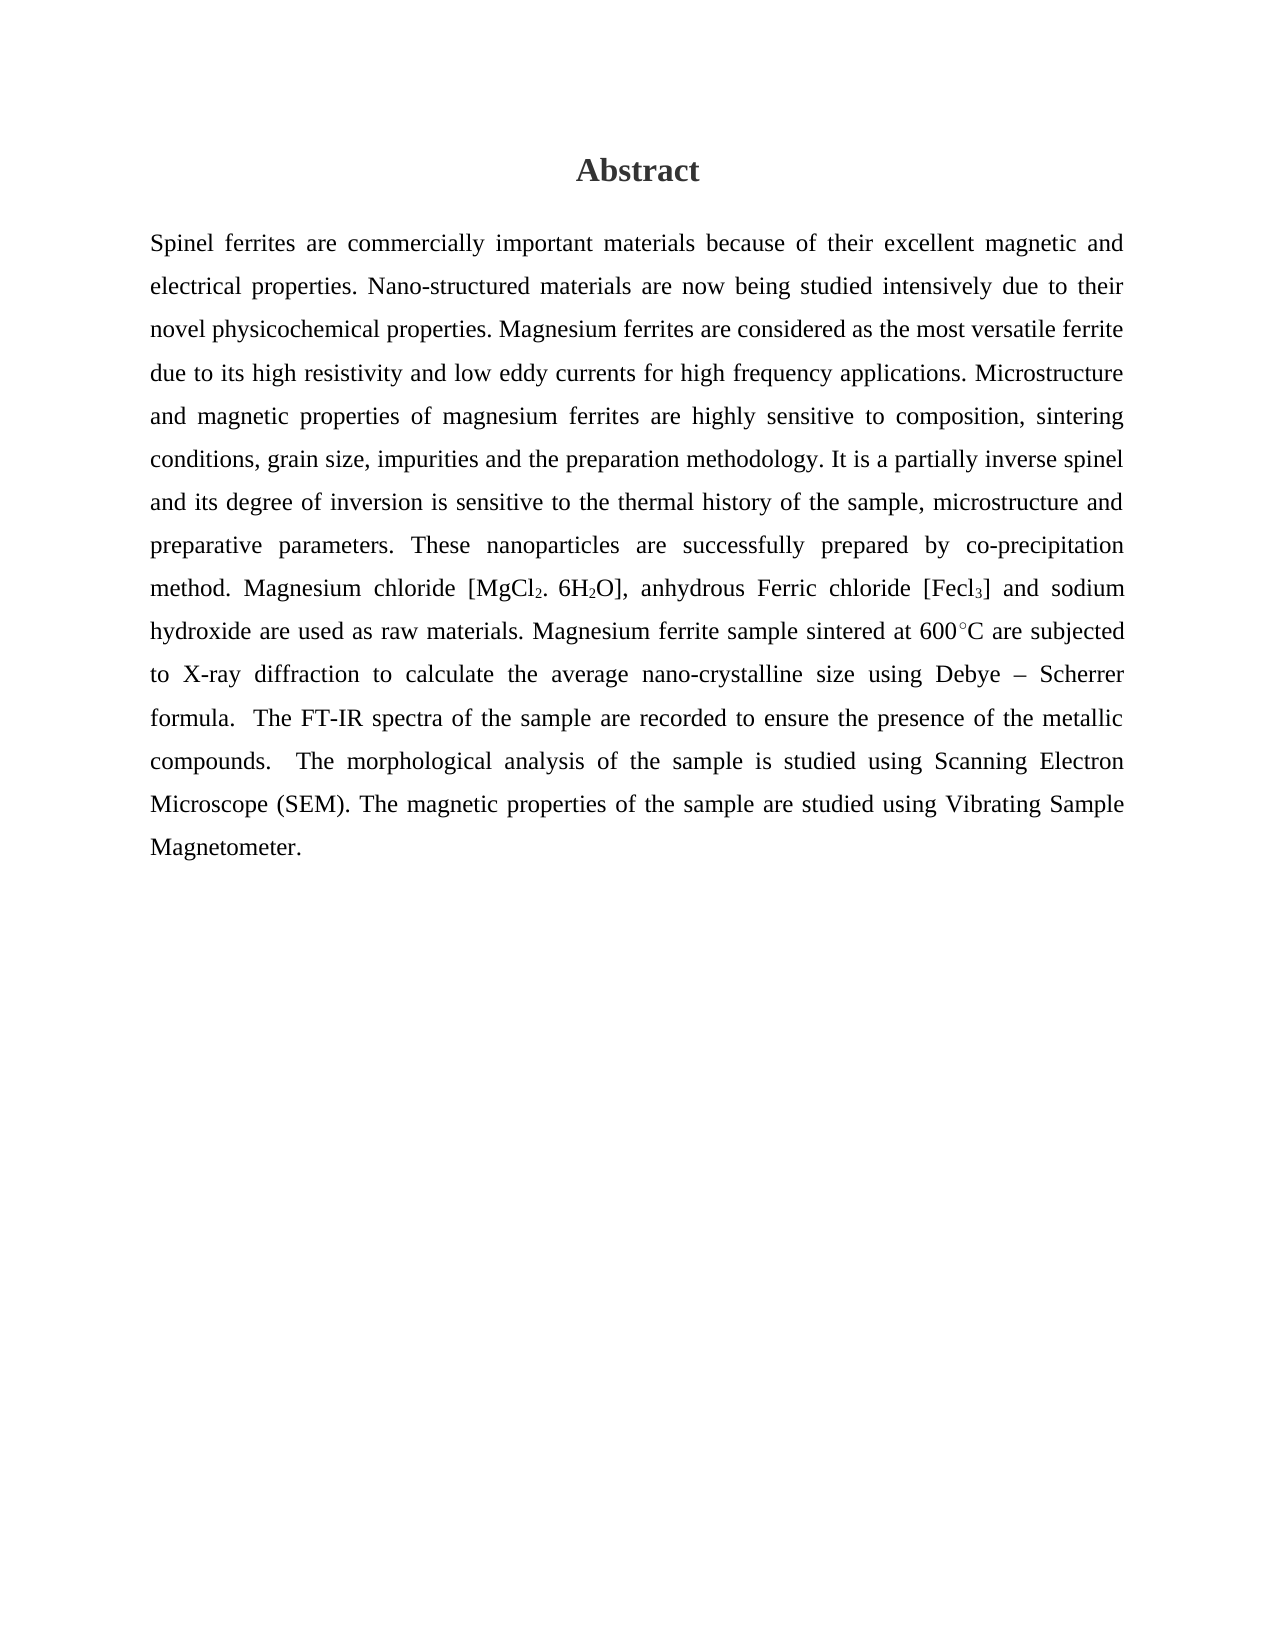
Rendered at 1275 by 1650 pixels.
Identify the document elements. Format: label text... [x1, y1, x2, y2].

text Abstract [150, 150, 1125, 188]
text Spinel ferrites are commercially important materials because of their excellent magnetic and electrical properties. Nano-structured materials are now being studied intensively due to their novel physicochemical properties. Magnesium ferrites are considered as the most versatile ferrite due to its high resistivity and low eddy currents for high frequency applications. Microstructure and magnetic properties of magnesium ferrites are highly sensitive to composition, sintering conditions, grain size, impurities and the preparation methodology. It is a partially inverse spinel and its degree of inversion is sensitive to the thermal history of the sample, microstructure and preparative parameters. These nanoparticles are successfully prepared by co-precipitation method. Magnesium chloride [MgCl2. 6H2O], anhydrous Ferric chloride [Fecl3] and sodium hydroxide are used as raw materials. Magnesium ferrite sample sintered at 600○C are subjected to X-ray diffraction to calculate the average nano-crystalline size using Debye – Scherrer formula. The FT-IR spectra of the sample are recorded to ensure the presence of the metallic compounds. The morphological analysis of the sample is studied using Scanning Electron Microscope (SEM). The magnetic properties of the sample are studied using Vibrating Sample Magnetometer. [150, 228, 1125, 861]
